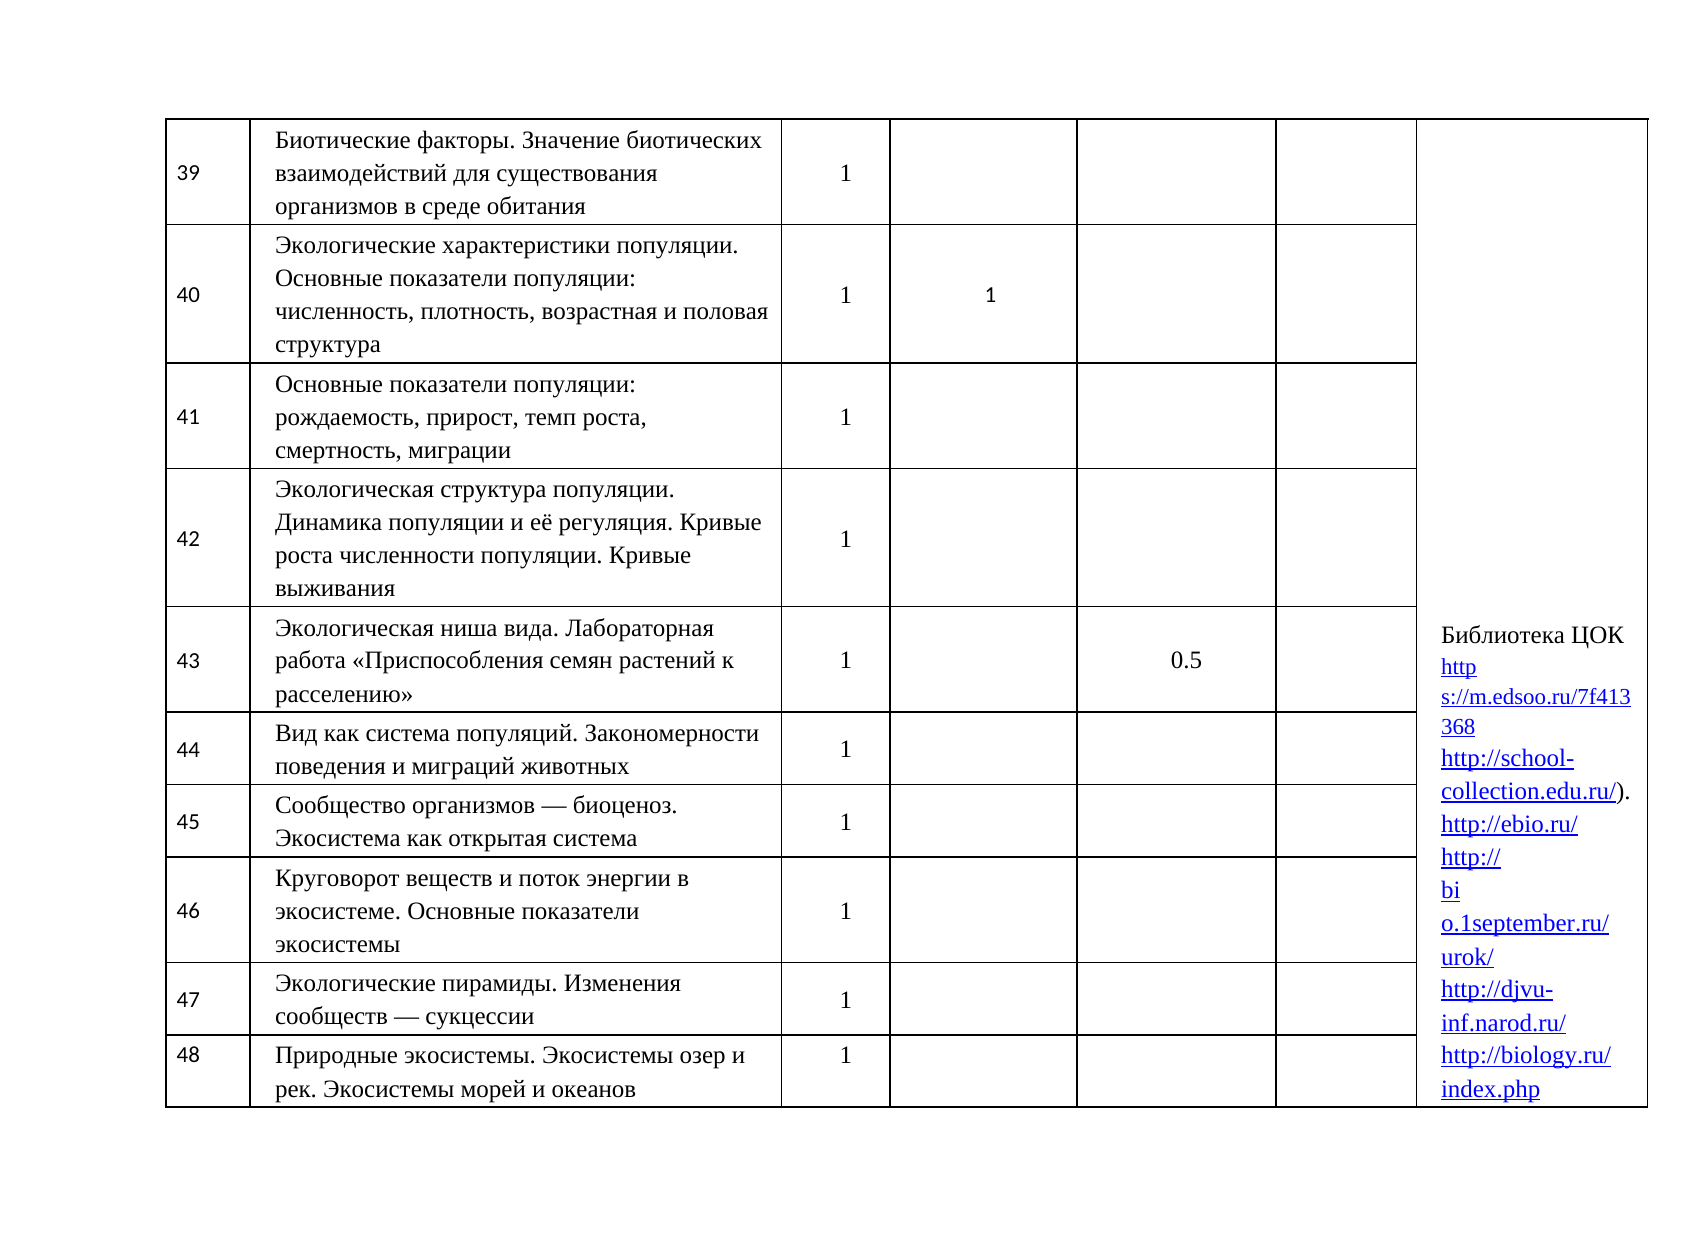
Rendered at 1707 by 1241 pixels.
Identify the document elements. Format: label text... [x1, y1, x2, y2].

table_cell [1078, 1036, 1275, 1106]
table_cell Экологические пирамиды. Изменения сообществ — сукцессии [251, 963, 781, 1034]
table_cell [1078, 858, 1275, 961]
table_cell [1277, 713, 1416, 784]
table_cell [891, 1036, 1076, 1106]
table_cell [1078, 120, 1275, 223]
table_cell 1 [782, 858, 889, 961]
table_cell 47 [167, 963, 249, 1034]
table_cell 39 [167, 120, 249, 223]
table_cell 41 [167, 364, 249, 467]
table_cell [1277, 785, 1416, 856]
table_cell [1078, 963, 1275, 1034]
table_cell 44 [167, 713, 249, 784]
table_cell Экологическая ниша вида. Лабораторная работа «Приспособления семян растений к расселению» [251, 607, 781, 711]
table_cell [1277, 469, 1416, 606]
table_cell 1 [782, 225, 889, 362]
table_cell 0.5 [1078, 607, 1275, 711]
table_cell 1 [891, 225, 1076, 362]
table_cell 45 [167, 785, 249, 856]
table_cell Экологическая структура популяции. Динамика популяции и её регуляция. Кривые роста численности популяции. Кривые выживания [251, 469, 781, 606]
table_cell 1 [782, 963, 889, 1034]
table_cell [1078, 713, 1275, 784]
table_cell [891, 469, 1076, 606]
table_cell [1277, 858, 1416, 961]
table_cell [1277, 225, 1416, 362]
table_cell Круговорот веществ и поток энергии в экосистеме. Основные показатели экосистемы [251, 858, 781, 961]
table_cell [1277, 607, 1416, 711]
table_cell 1 [782, 1036, 889, 1106]
table_cell [891, 120, 1076, 223]
table_cell [891, 785, 1076, 856]
table_cell [891, 364, 1076, 467]
table_cell Сообщество организмов — биоценоз. Экосистема как открытая система [251, 785, 781, 856]
table_cell [891, 963, 1076, 1034]
table_cell Биотические факторы. Значение биотических взаимодействий для существования организмов в среде обитания [251, 120, 781, 223]
table_cell [1078, 469, 1275, 606]
table_cell [891, 607, 1076, 711]
table_cell 42 [167, 469, 249, 606]
table_cell 1 [782, 469, 889, 606]
table_cell [891, 713, 1076, 784]
table_cell [1078, 225, 1275, 362]
table_cell 46 [167, 858, 249, 961]
table_cell Экологические характеристики популяции. Основные показатели популяции: численность, плотность, возрастная и половая структура [251, 225, 781, 362]
table_cell 1 [782, 785, 889, 856]
table_cell 40 [167, 225, 249, 362]
table_cell 1 [782, 120, 889, 223]
table_cell 1 [782, 364, 889, 467]
table_cell 43 [167, 607, 249, 711]
table_cell [1078, 785, 1275, 856]
table_cell [1277, 364, 1416, 467]
table_cell 48 [167, 1036, 249, 1106]
table_cell [1277, 120, 1416, 223]
table_cell 1 [782, 607, 889, 711]
table_cell Природные экосистемы. Экосистемы озер и рек. Экосистемы морей и океанов [251, 1036, 781, 1106]
table_cell Вид как система популяций. Закономерности поведения и миграций животных [251, 713, 781, 784]
table_cell Основные показатели популяции: рождаемость, прирост, темп роста, смертность, миграции [251, 364, 781, 467]
table_cell 1 [782, 713, 889, 784]
table_cell [1277, 1036, 1416, 1106]
table_cell [1078, 364, 1275, 467]
table_cell [891, 858, 1076, 961]
table_cell [1277, 963, 1416, 1034]
